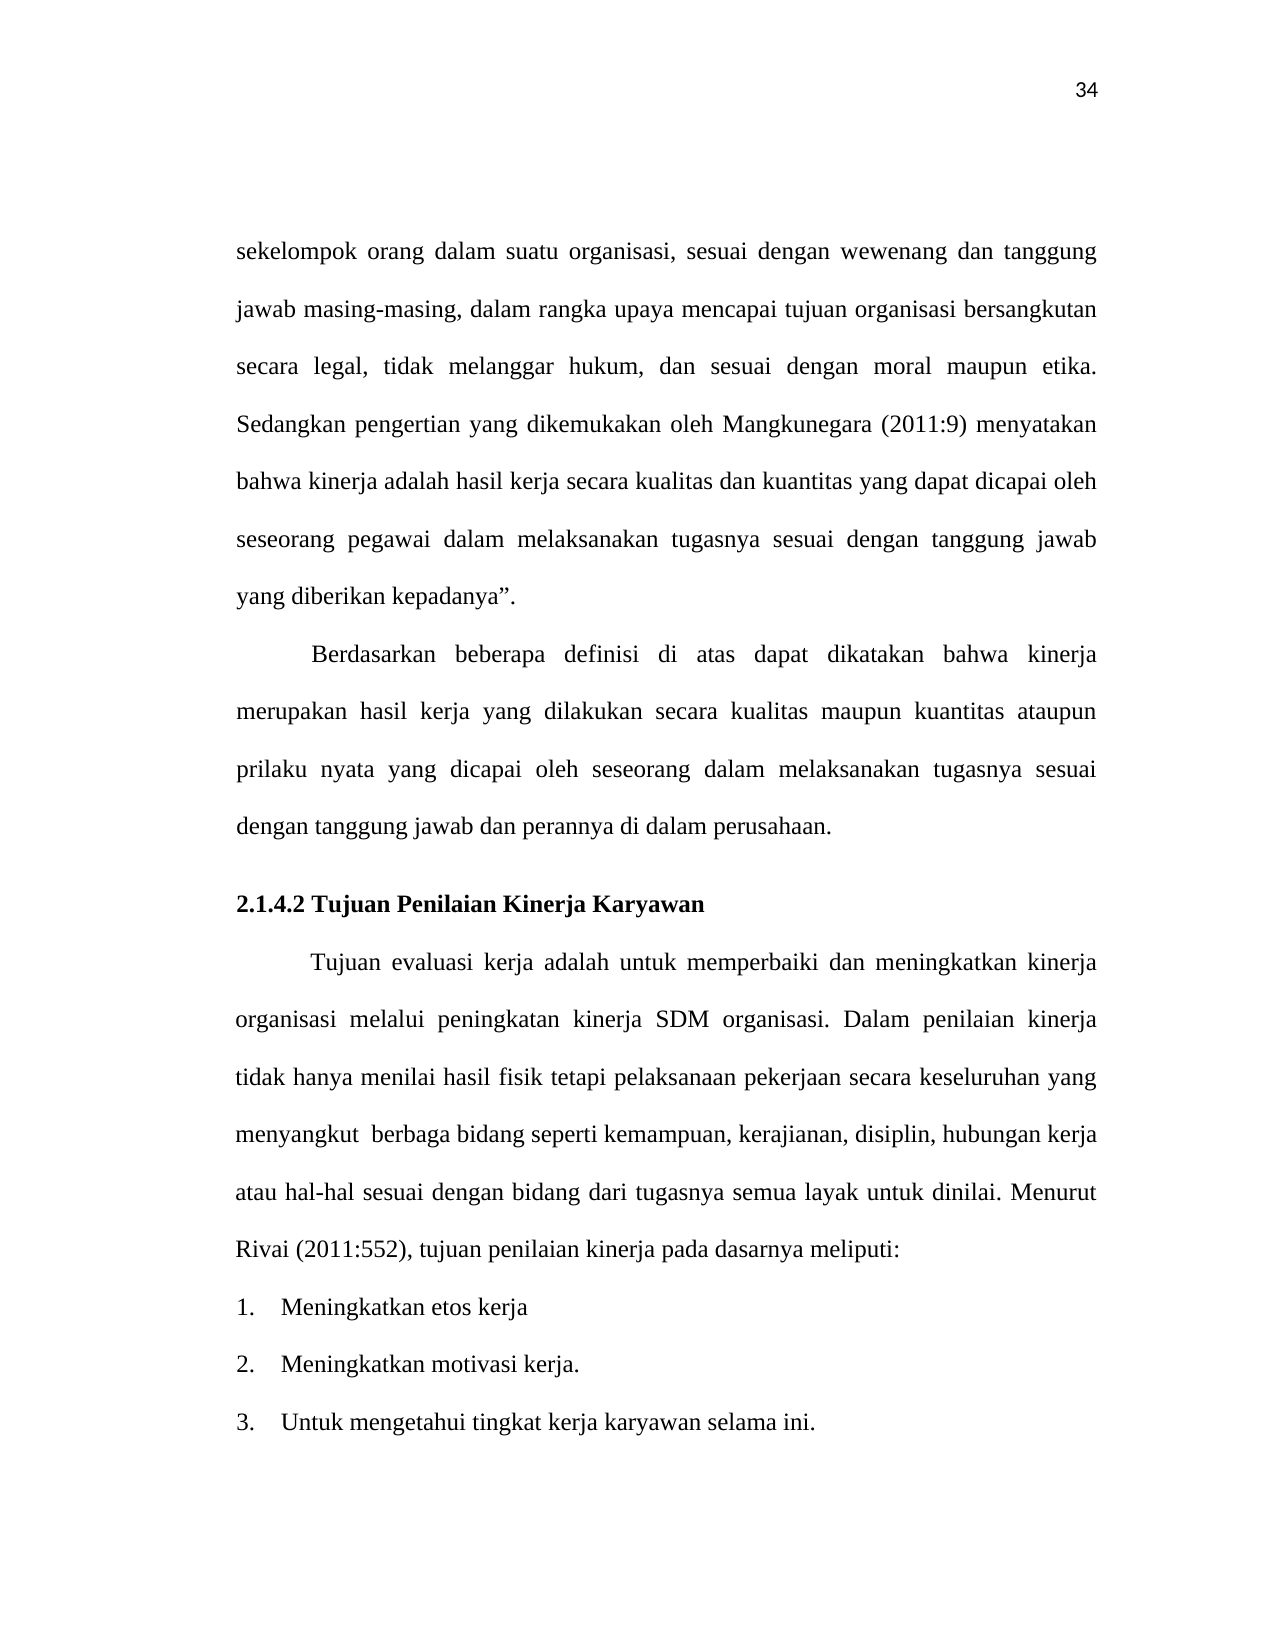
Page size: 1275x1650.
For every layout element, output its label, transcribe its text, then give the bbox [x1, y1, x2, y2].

text Tujuan evaluasi kerja adalah untuk memperbaiki dan meningkatkan kinerja organisasi melalui peningkatan kinerja SDM organisasi. Dalam penilaian kinerja tidak hanya menilai hasil fisik tetapi pelaksanaan pekerjaan secara keseluruhan yang menyangkut berbaga bidang seperti kemampuan, kerajianan, disiplin, hubungan kerja atau hal-hal sesuai dengan bidang dari tugasnya semua layak untuk dinilai. Menurut Rivai (2011:552), tujuan penilaian kinerja pada dasarnya meliputi: [235, 947, 1098, 1263]
list Meningkatkan etos kerja [236, 1292, 1098, 1321]
text Berdasarkan beberapa definisi di atas dapat dikatakan bahwa kinerja merupakan hasil kerja yang dilakukan secara kualitas maupun kuantitas ataupun prilaku nyata yang dicapai oleh seseorang dalam melaksanakan tugasnya sesuai dengan tanggung jawab dan perannya di dalam perusahaan. [236, 639, 1098, 840]
list Untuk mengetahui tingkat kerja karyawan selama ini. [236, 1407, 1098, 1436]
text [236, 236, 1098, 610]
text 2.1.4.2 Tujuan Penilaian Kinerja Karyawan [236, 889, 1098, 918]
list Meningkatkan motivasi kerja. [236, 1349, 1098, 1378]
